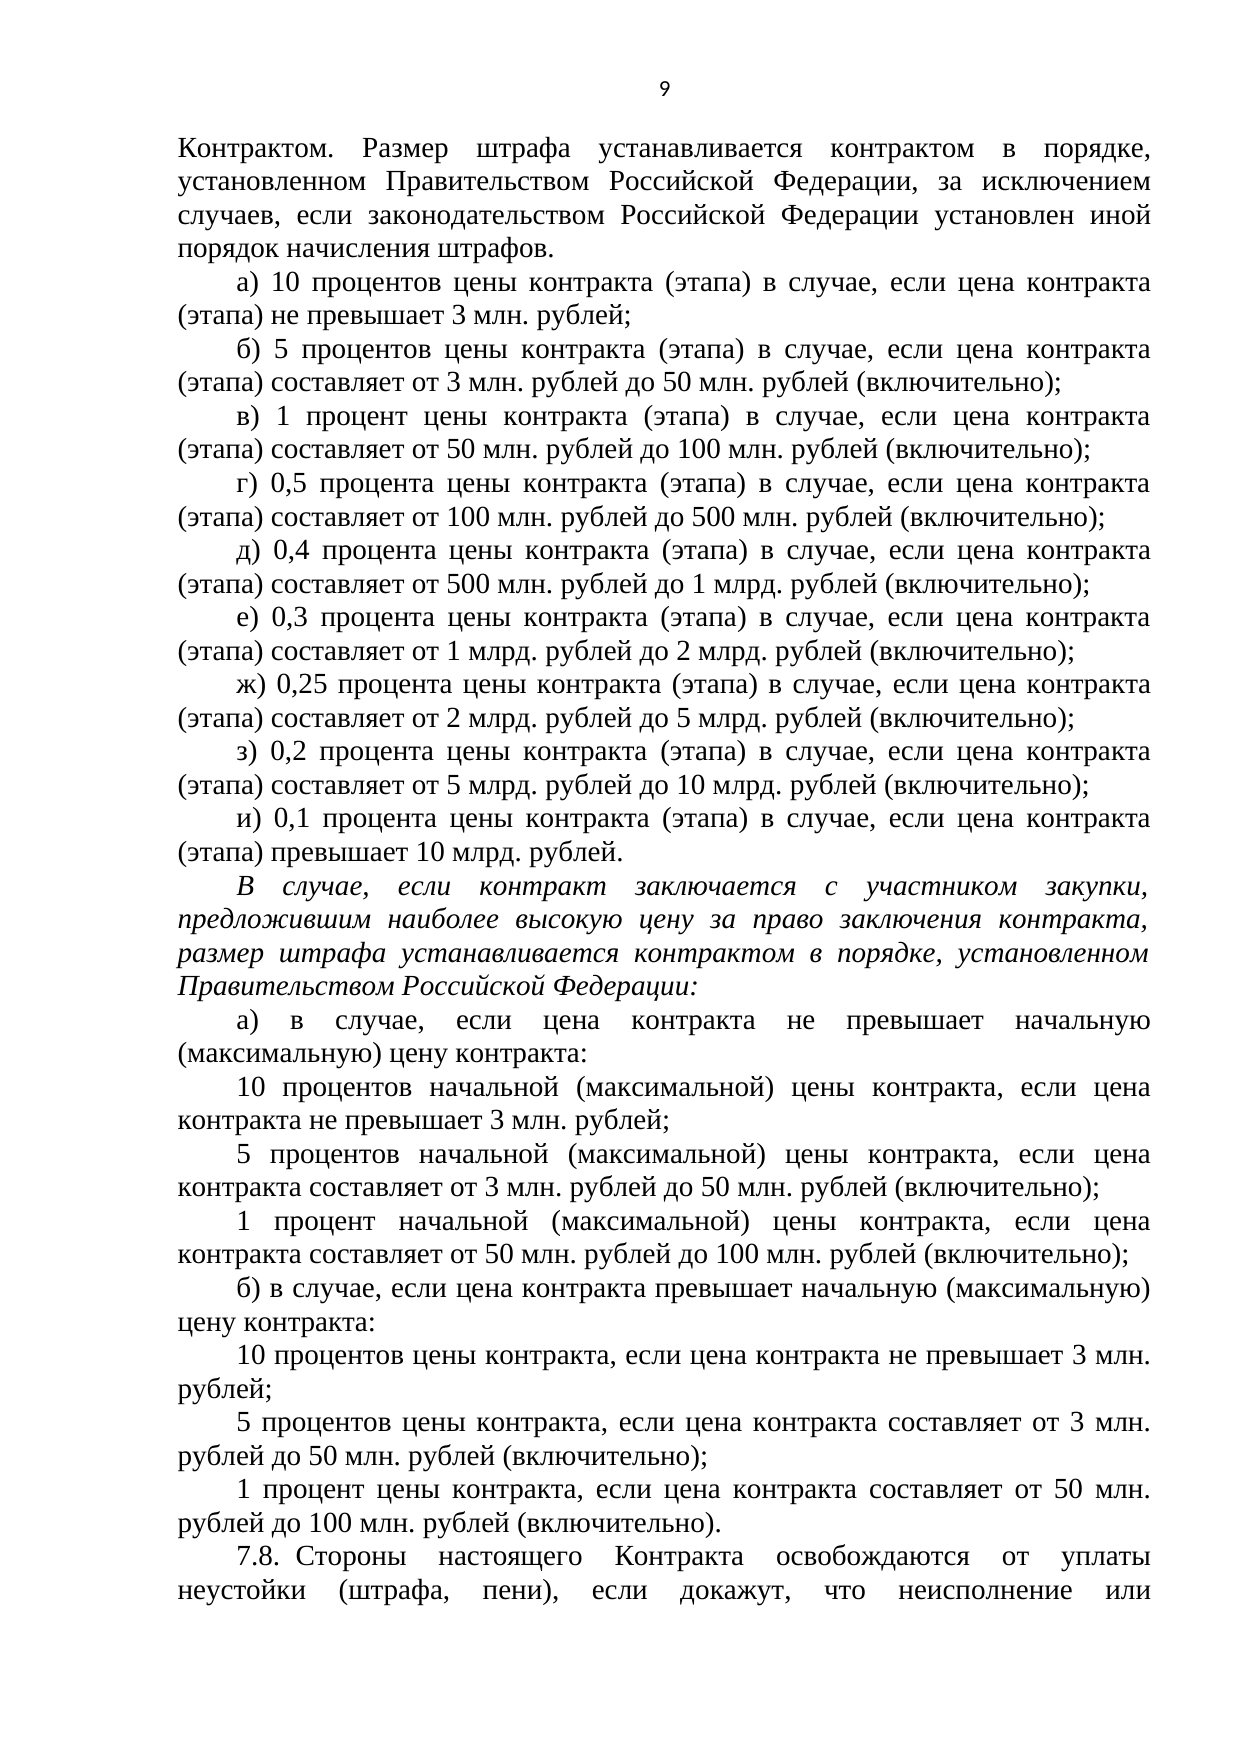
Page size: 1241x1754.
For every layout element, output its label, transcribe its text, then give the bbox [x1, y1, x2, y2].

text г) 0,5 процента цены контракта (этапа) в случае, если цена контракта (этапа) составляет от 100 млн. рублей до 500 млн. рублей (включительно); [177, 465, 1152, 532]
text В случае, если контракт заключается с участником закупки, предложившим наиболее высокую цену за право заключения контракта, размер штрафа устанавливается контрактом в порядке, установленном Правительством Российской Федерации: [177, 868, 1152, 1002]
text и) 0,1 процента цены контракта (этапа) в случае, если цена контракта (этапа) превышает 10 млрд. рублей. [177, 801, 1152, 868]
text 5 процентов начальной (максимальной) цены контракта, если цена контракта составляет от 3 млн. рублей до 50 млн. рублей (включительно); [177, 1136, 1152, 1203]
text 10 процентов цены контракта, если цена контракта не превышает 3 млн. рублей; [177, 1337, 1152, 1404]
text б) в случае, если цена контракта превышает начальную (максимальную) цену контракта: [177, 1270, 1152, 1337]
text д) 0,4 процента цены контракта (этапа) в случае, если цена контракта (этапа) составляет от 500 млн. рублей до 1 млрд. рублей (включительно); [177, 532, 1152, 599]
text 1 процент цены контракта, если цена контракта составляет от 50 млн. рублей до 100 млн. рублей (включительно). [177, 1471, 1152, 1538]
text в) 1 процент цены контракта (этапа) в случае, если цена контракта (этапа) составляет от 50 млн. рублей до 100 млн. рублей (включительно); [177, 398, 1152, 465]
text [177, 130, 1152, 264]
text е) 0,3 процента цены контракта (этапа) в случае, если цена контракта (этапа) составляет от 1 млрд. рублей до 2 млрд. рублей (включительно); [177, 599, 1152, 666]
text з) 0,2 процента цены контракта (этапа) в случае, если цена контракта (этапа) составляет от 5 млрд. рублей до 10 млрд. рублей (включительно); [177, 733, 1152, 801]
text 10 процентов начальной (максимальной) цены контракта, если цена контракта не превышает 3 млн. рублей; [177, 1069, 1152, 1136]
text ж) 0,25 процента цены контракта (этапа) в случае, если цена контракта (этапа) составляет от 2 млрд. рублей до 5 млрд. рублей (включительно); [177, 666, 1152, 733]
text 1 процент начальной (максимальной) цены контракта, если цена контракта составляет от 50 млн. рублей до 100 млн. рублей (включительно); [177, 1203, 1152, 1270]
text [177, 1538, 1152, 1606]
text а) в случае, если цена контракта не превышает начальную (максимальную) цену контракта: [177, 1002, 1152, 1069]
text б) 5 процентов цены контракта (этапа) в случае, если цена контракта (этапа) составляет от 3 млн. рублей до 50 млн. рублей (включительно); [177, 331, 1152, 398]
text 5 процентов цены контракта, если цена контракта составляет от 3 млн. рублей до 50 млн. рублей (включительно); [177, 1404, 1152, 1471]
text а) 10 процентов цены контракта (этапа) в случае, если цена контракта (этапа) не превышает 3 млн. рублей; [177, 264, 1152, 331]
